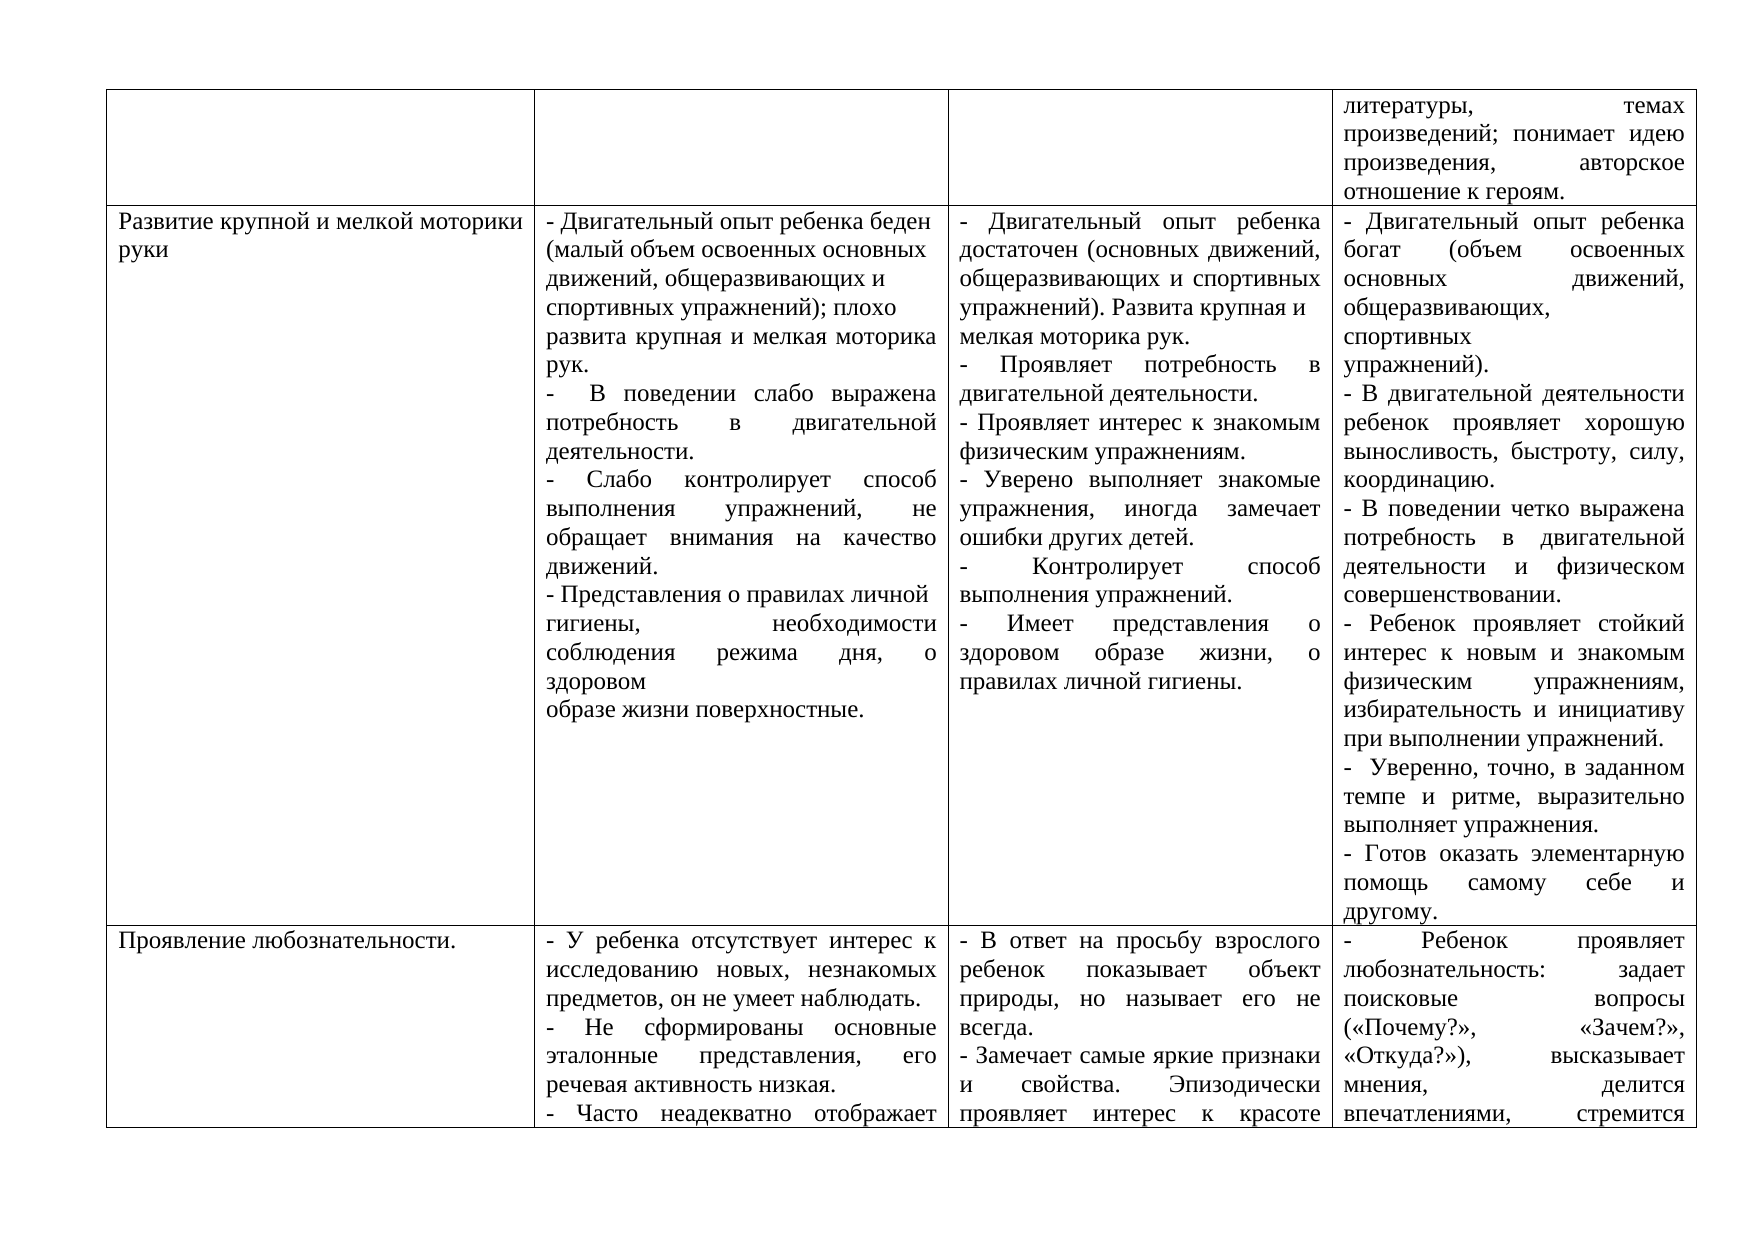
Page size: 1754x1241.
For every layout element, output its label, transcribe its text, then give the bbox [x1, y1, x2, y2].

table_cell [535, 926, 948, 1127]
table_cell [949, 90, 1332, 205]
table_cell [107, 90, 534, 205]
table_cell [107, 926, 534, 1127]
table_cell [1333, 926, 1696, 1127]
table_cell - Двигательный опыт ребенка богат (объем освоенных основных движений, общеразвивающих, спортивных упражнений). - В двигательной деятельности ребенок проявляет хорошую выносливость, быстроту, силу, координацию. - В поведении четко выражена потребность в двигательной деятельности и физическом совершенствовании. - Ребенок проявляет стойкий интерес к новым и знакомым физическим упражнениям, избирательность и инициативу при выполнении упражнений. - Уверенно, точно, в заданном темпе и ритме, выразительно выполняет упражнения. - Готов оказать элементарную помощь самому себе и другому. [1333, 206, 1696, 924]
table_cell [1333, 90, 1696, 205]
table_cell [535, 90, 948, 205]
table_cell Развитие крупной и мелкой моторики руки [107, 206, 534, 924]
table_cell - Двигательный опыт ребенка беден (малый объем освоенных основных движений, общеразвивающих и спортивных упражнений); плохо развита крупная и мелкая моторика рук. - В поведении слабо выражена потребность в двигательной деятельности. - Слабо контролирует способ выполнения упражнений, не обращает внимания на качество движений. - Представления о правилах личной гигиены, необходимости соблюдения режима дня, о здоровом образе жизни поверхностные. [535, 206, 948, 924]
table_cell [949, 926, 1332, 1127]
table_cell - Двигательный опыт ребенка достаточен (основных движений, общеразвивающих и спортивных упражнений). Развита крупная и мелкая моторика рук. - Проявляет потребность в двигательной деятельности. - Проявляет интерес к знакомым физическим упражнениям. - Уверено выполняет знакомые упражнения, иногда замечает ошибки других детей. - Контролирует способ выполнения упражнений. - Имеет представления о здоровом образе жизни, о правилах личной гигиены. [949, 206, 1332, 924]
